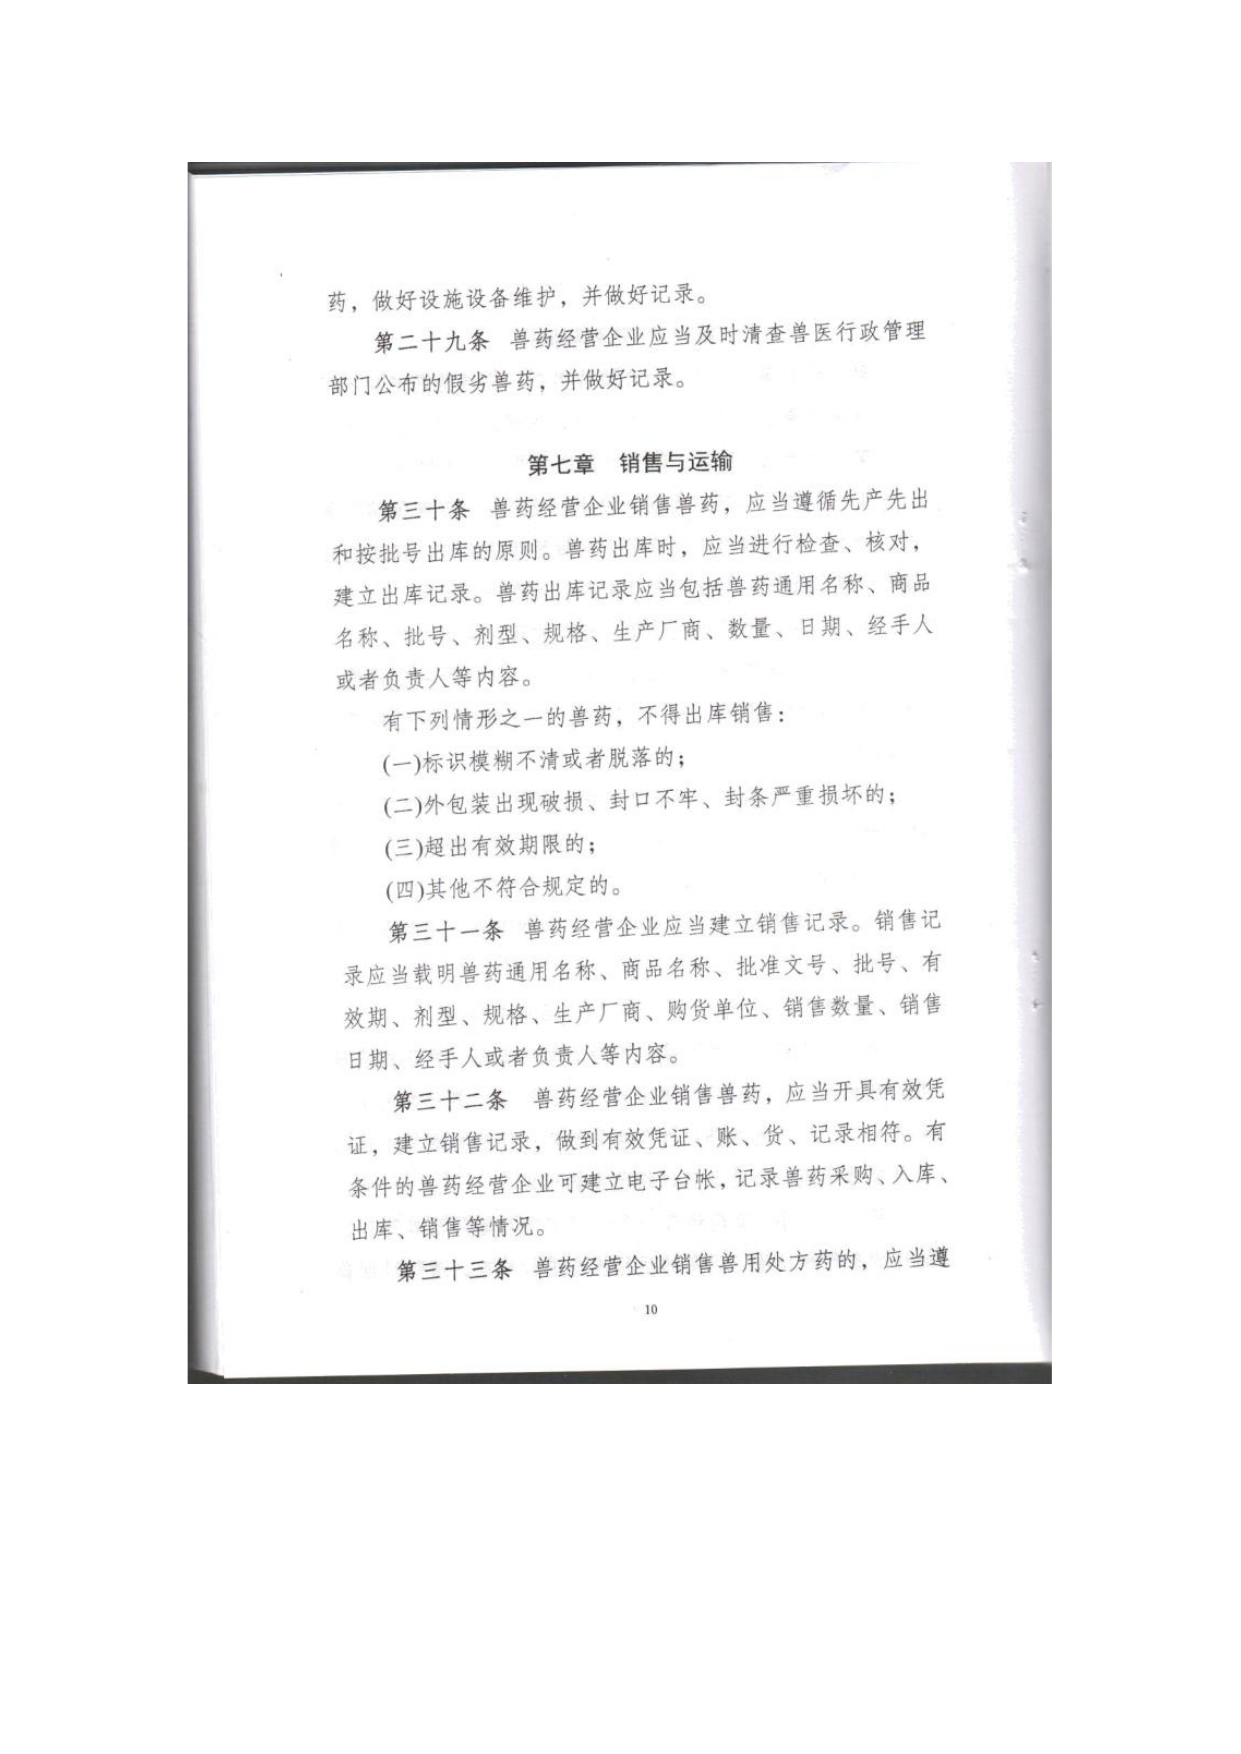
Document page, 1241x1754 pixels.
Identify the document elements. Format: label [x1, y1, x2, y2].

picture [187, 162, 1053, 1384]
